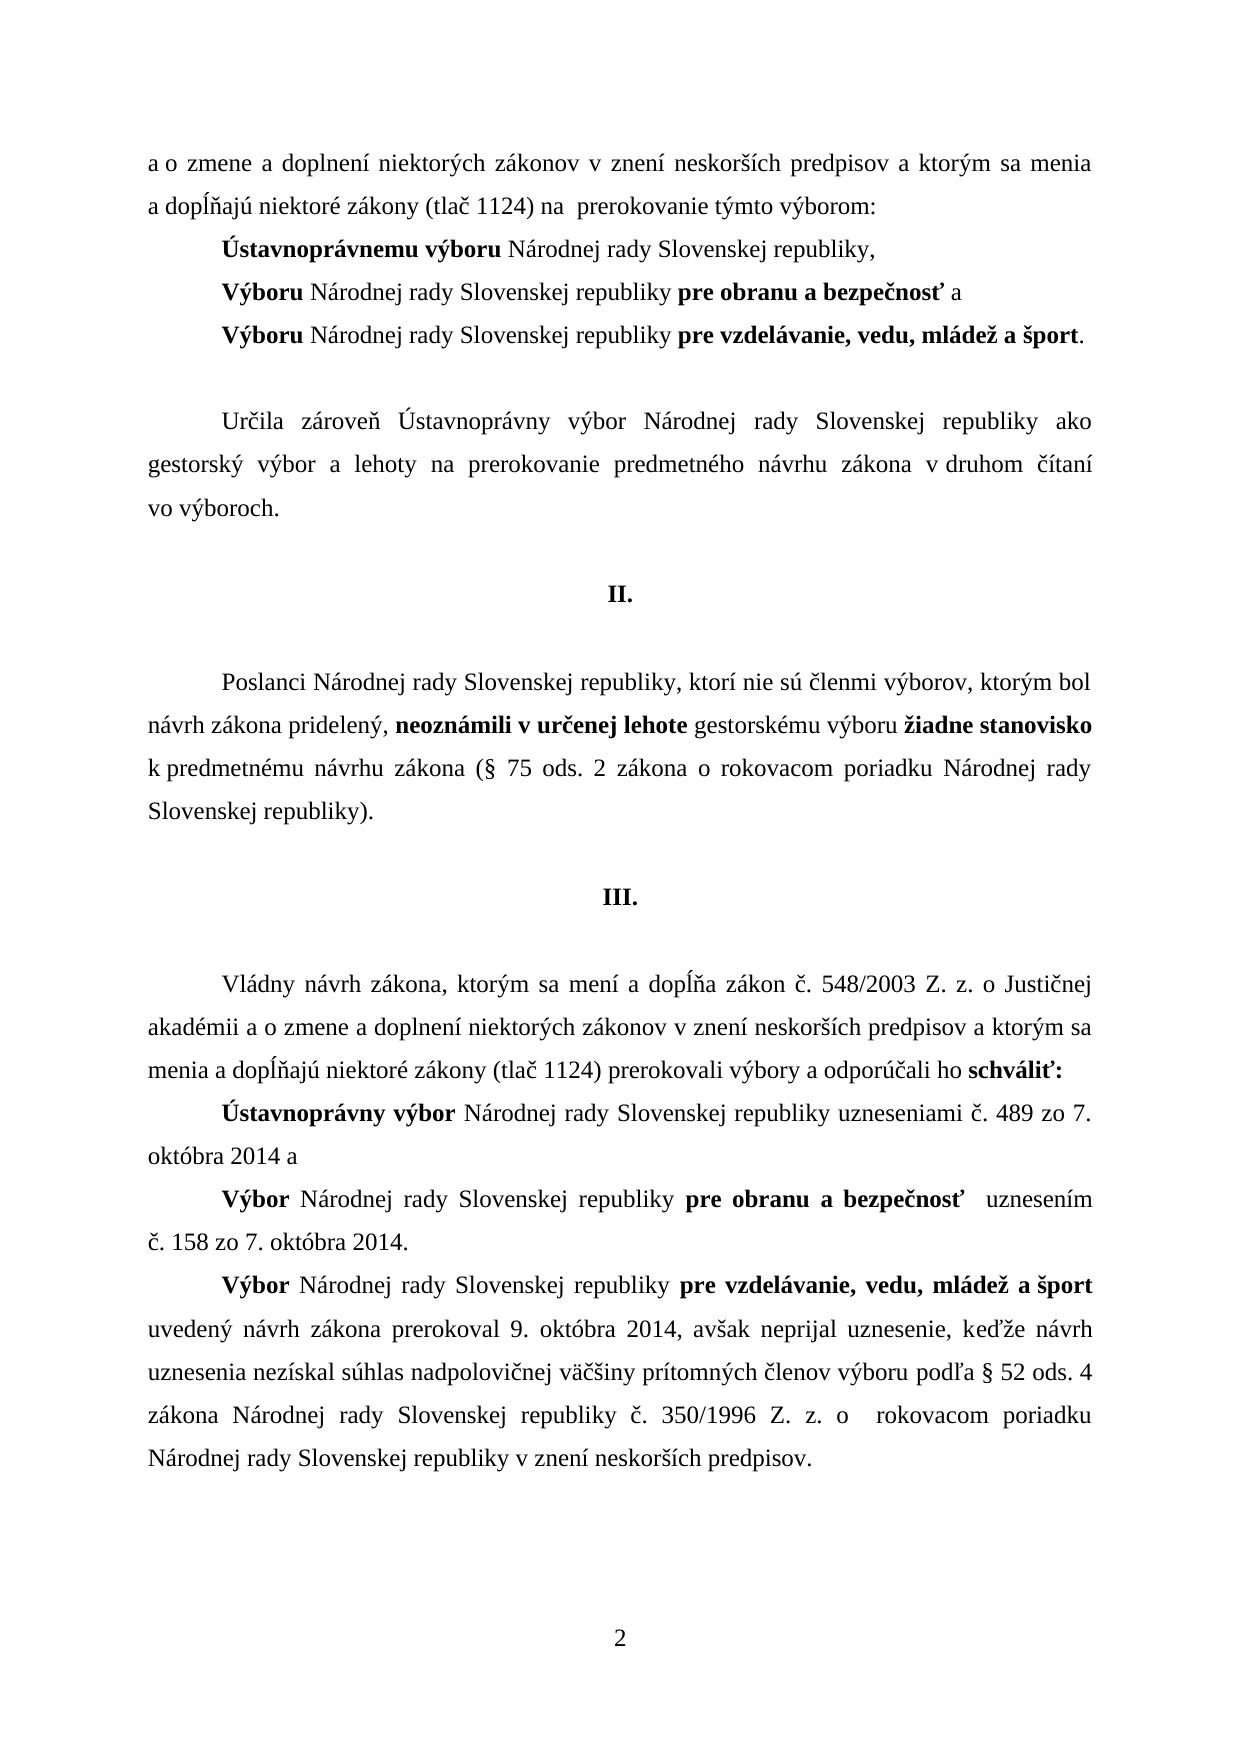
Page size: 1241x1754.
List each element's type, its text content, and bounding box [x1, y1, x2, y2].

text Výboru Národnej rady Slovenskej republiky pre vzdelávanie, vedu, mládež a šport. [148, 320, 1093, 349]
text Poslanci Národnej rady Slovenskej republiky, ktorí nie sú členmi výborov, ktorým bol návrh zákona pridelený, neoznámili v určenej lehote gestorskému výboru žiadne stanovisko k predmetnému návrhu zákona (§ 75 ods. 2 zákona o rokovacom poriadku Národnej rady Slovenskej republiky). [148, 667, 1093, 825]
text Výbor Národnej rady Slovenskej republiky pre obranu a bezpečnosť uznesením č. 158 zo 7. októbra 2014. [148, 1184, 1093, 1256]
text II. [148, 579, 1093, 608]
text Vládny návrh zákona, ktorým sa mení a dopĺňa zákon č. 548/2003 Z. z. o Justičnej akadémii a o zmene a doplnení niektorých zákonov v znení neskorších predpisov a ktorým sa menia a dopĺňajú niektoré zákony (tlač 1124) prerokovali výbory a odporúčali ho schváliť: [148, 969, 1093, 1084]
text Výboru Národnej rady Slovenskej republiky pre obranu a bezpečnosť a [148, 277, 1093, 306]
text III. [148, 882, 1093, 911]
text Ústavnoprávny výbor Národnej rady Slovenskej republiky uzneseniami č. 489 zo 7. októbra 2014 a [148, 1098, 1093, 1170]
text Ústavnoprávnemu výboru Národnej rady Slovenskej republiky, [148, 234, 1093, 263]
text Výbor Národnej rady Slovenskej republiky pre vzdelávanie, vedu, mládež a šport uvedený návrh zákona prerokoval 9. októbra 2014, avšak neprijal uznesenie, keďže návrh uznesenia nezískal súhlas nadpolovičnej väčšiny prítomných členov výboru podľa § 52 ods. 4 zákona Národnej rady Slovenskej republiky č. 350/1996 Z. z. o rokovacom poriadku Národnej rady Slovenskej republiky v znení neskorších predpisov. [148, 1271, 1093, 1472]
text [148, 148, 1093, 219]
text Určila zároveň Ústavnoprávny výbor Národnej rady Slovenskej republiky ako gestorský výbor a lehoty na prerokovanie predmetného návrhu zákona v druhom čítaní vo výboroch. [148, 406, 1093, 521]
